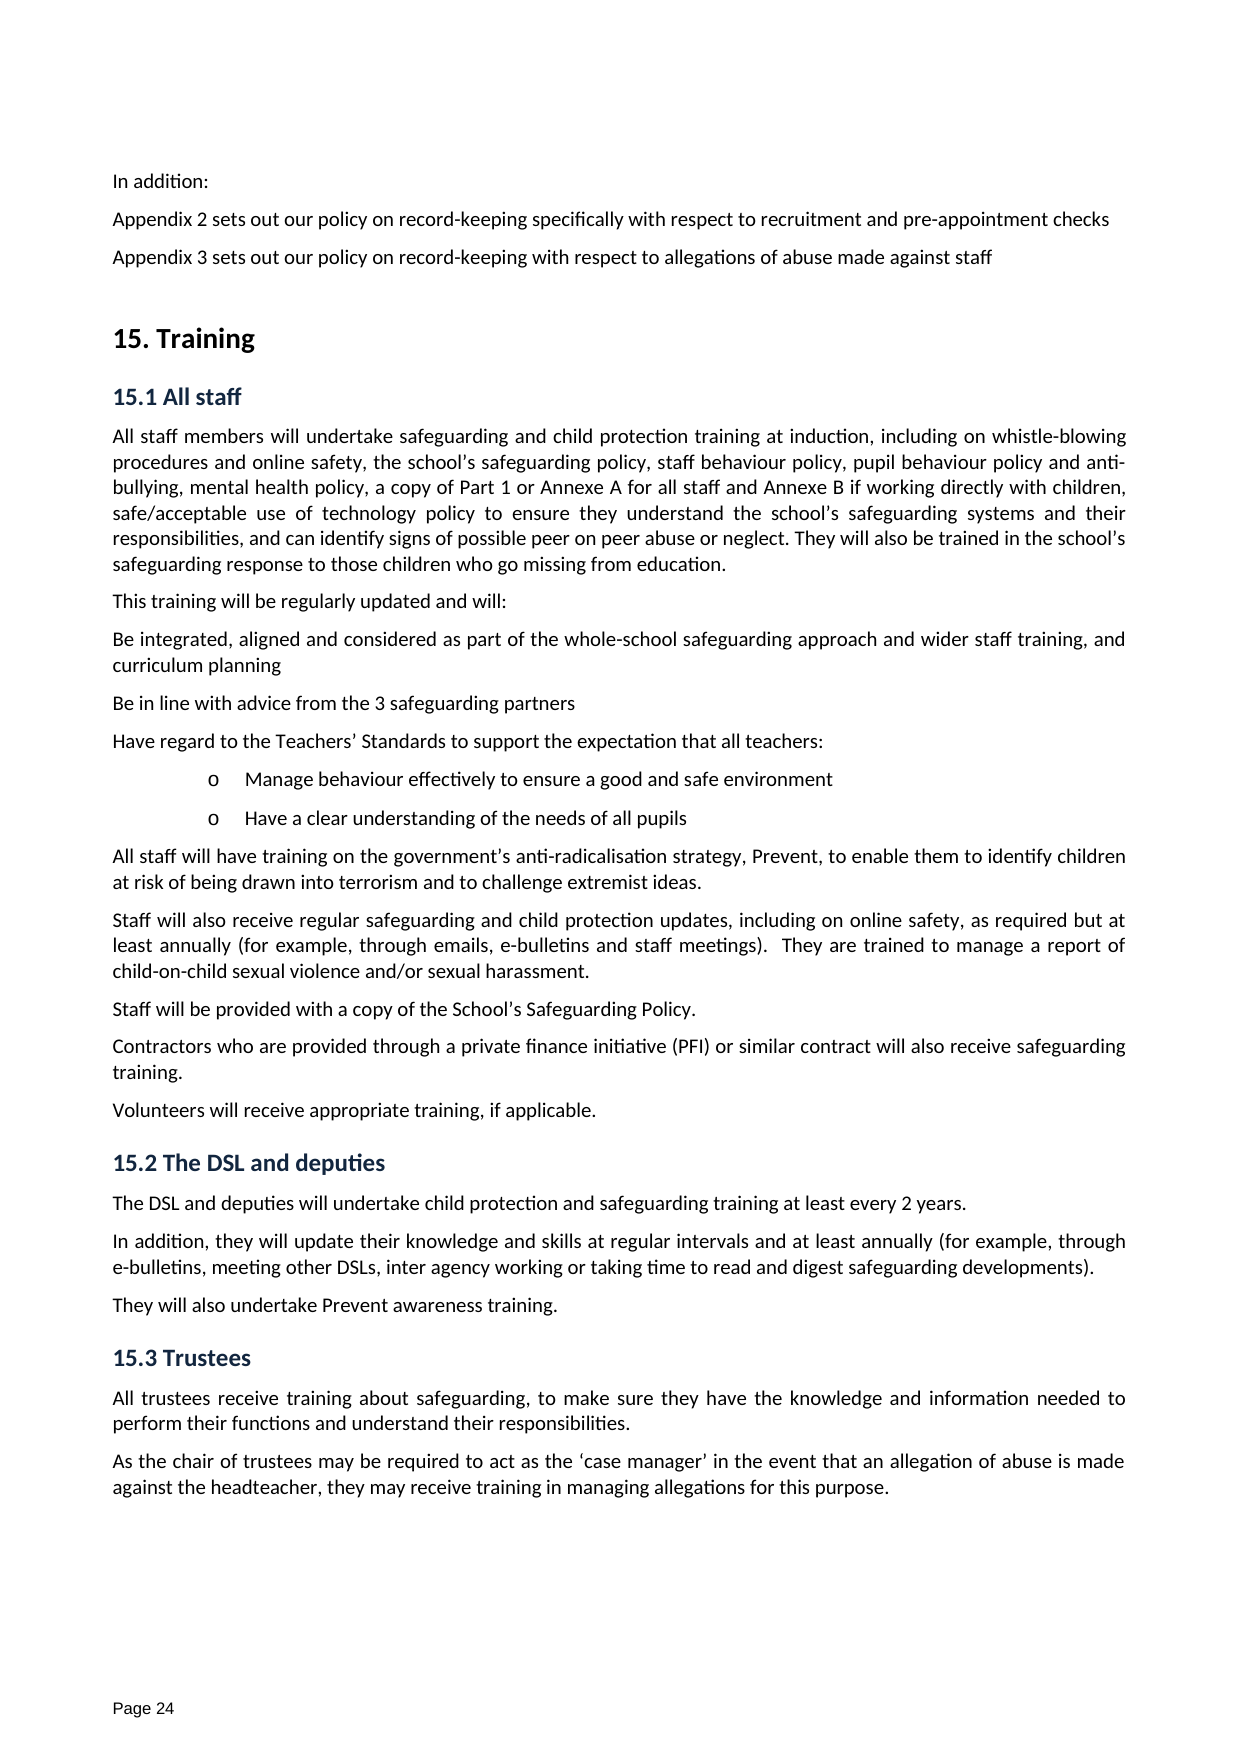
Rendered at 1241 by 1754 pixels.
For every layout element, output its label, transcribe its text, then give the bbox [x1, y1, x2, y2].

text Contractors who are provided through a private finance initiative (PFI) or similar contract will also receive safeguarding training. [112, 1034, 1128, 1084]
text Be integrated, aligned and considered as part of the whole-school safeguarding approach and wider staff training, and curriculum planning [112, 627, 1128, 677]
text This training will be regularly updated and will: [112, 589, 1128, 614]
text In addition, they will update their knowledge and skills at regular intervals and at least annually (for example, through e-bulletins, meeting other DSLs, inter agency working or taking time to read and digest safeguarding developments). [112, 1228, 1128, 1279]
text 15.3 Trustees [112, 1342, 1128, 1373]
text 15.1 All staff [112, 381, 1128, 411]
text Be in line with advice from the 3 safeguarding partners [112, 690, 1128, 715]
subtitle 15. Training [112, 320, 1128, 356]
text All staff will have training on the government’s anti-radicalisation strategy, Prevent, to enable them to identify children at risk of being drawn into terrorism and to challenge extremist ideas. [112, 844, 1128, 894]
text All staff members will undertake safeguarding and child protection training at induction, including on whistle-blowing procedures and online safety, the school’s safeguarding policy, staff behaviour policy, pupil behaviour policy and anti-bullying, mental health policy, a copy of Part 1 or Annexe A for all staff and Annexe B if working directly with children, safe/acceptable use of technology policy to ensure they understand the school’s safeguarding systems and their responsibilities, and can identify signs of possible peer on peer abuse or neglect. They will also be trained in the school’s safeguarding response to those children who go missing from education. [112, 424, 1128, 576]
text In addition: [112, 168, 1128, 194]
text All trustees receive training about safeguarding, to make sure they have the knowledge and information needed to perform their functions and understand their responsibilities. [112, 1385, 1128, 1436]
text The DSL and deputies will undertake child protection and safeguarding training at least every 2 years. [112, 1191, 1128, 1216]
text They will also undertake Prevent awareness training. [112, 1292, 1128, 1317]
text 15.2 The DSL and deputies [112, 1147, 1128, 1178]
list Manage behaviour effectively to ensure a good and safe environment [207, 766, 1128, 792]
text Appendix 2 sets out our policy on record-keeping specifically with respect to recruitment and pre-appointment checks [112, 206, 1128, 232]
text Have regard to the Teachers’ Standards to support the expectation that all teachers: [112, 728, 1128, 753]
list Have a clear understanding of the needs of all pupils [207, 805, 1128, 831]
text Appendix 3 sets out our policy on record-keeping with respect to allegations of abuse made against staff [112, 244, 1128, 270]
text Staff will be provided with a copy of the School’s Safeguarding Policy. [112, 996, 1128, 1021]
text Staff will also receive regular safeguarding and child protection updates, including on online safety, as required but at least annually (for example, through emails, e-bulletins and staff meetings). They are trained to manage a report of child-on-child sexual violence and/or sexual harassment. [112, 907, 1128, 983]
text Volunteers will receive appropriate training, if applicable. [112, 1097, 1128, 1122]
text As the chair of trustees may be required to act as the ‘case manager’ in the event that an allegation of abuse is made against the headteacher, they may receive training in managing allegations for this purpose. [112, 1448, 1128, 1499]
